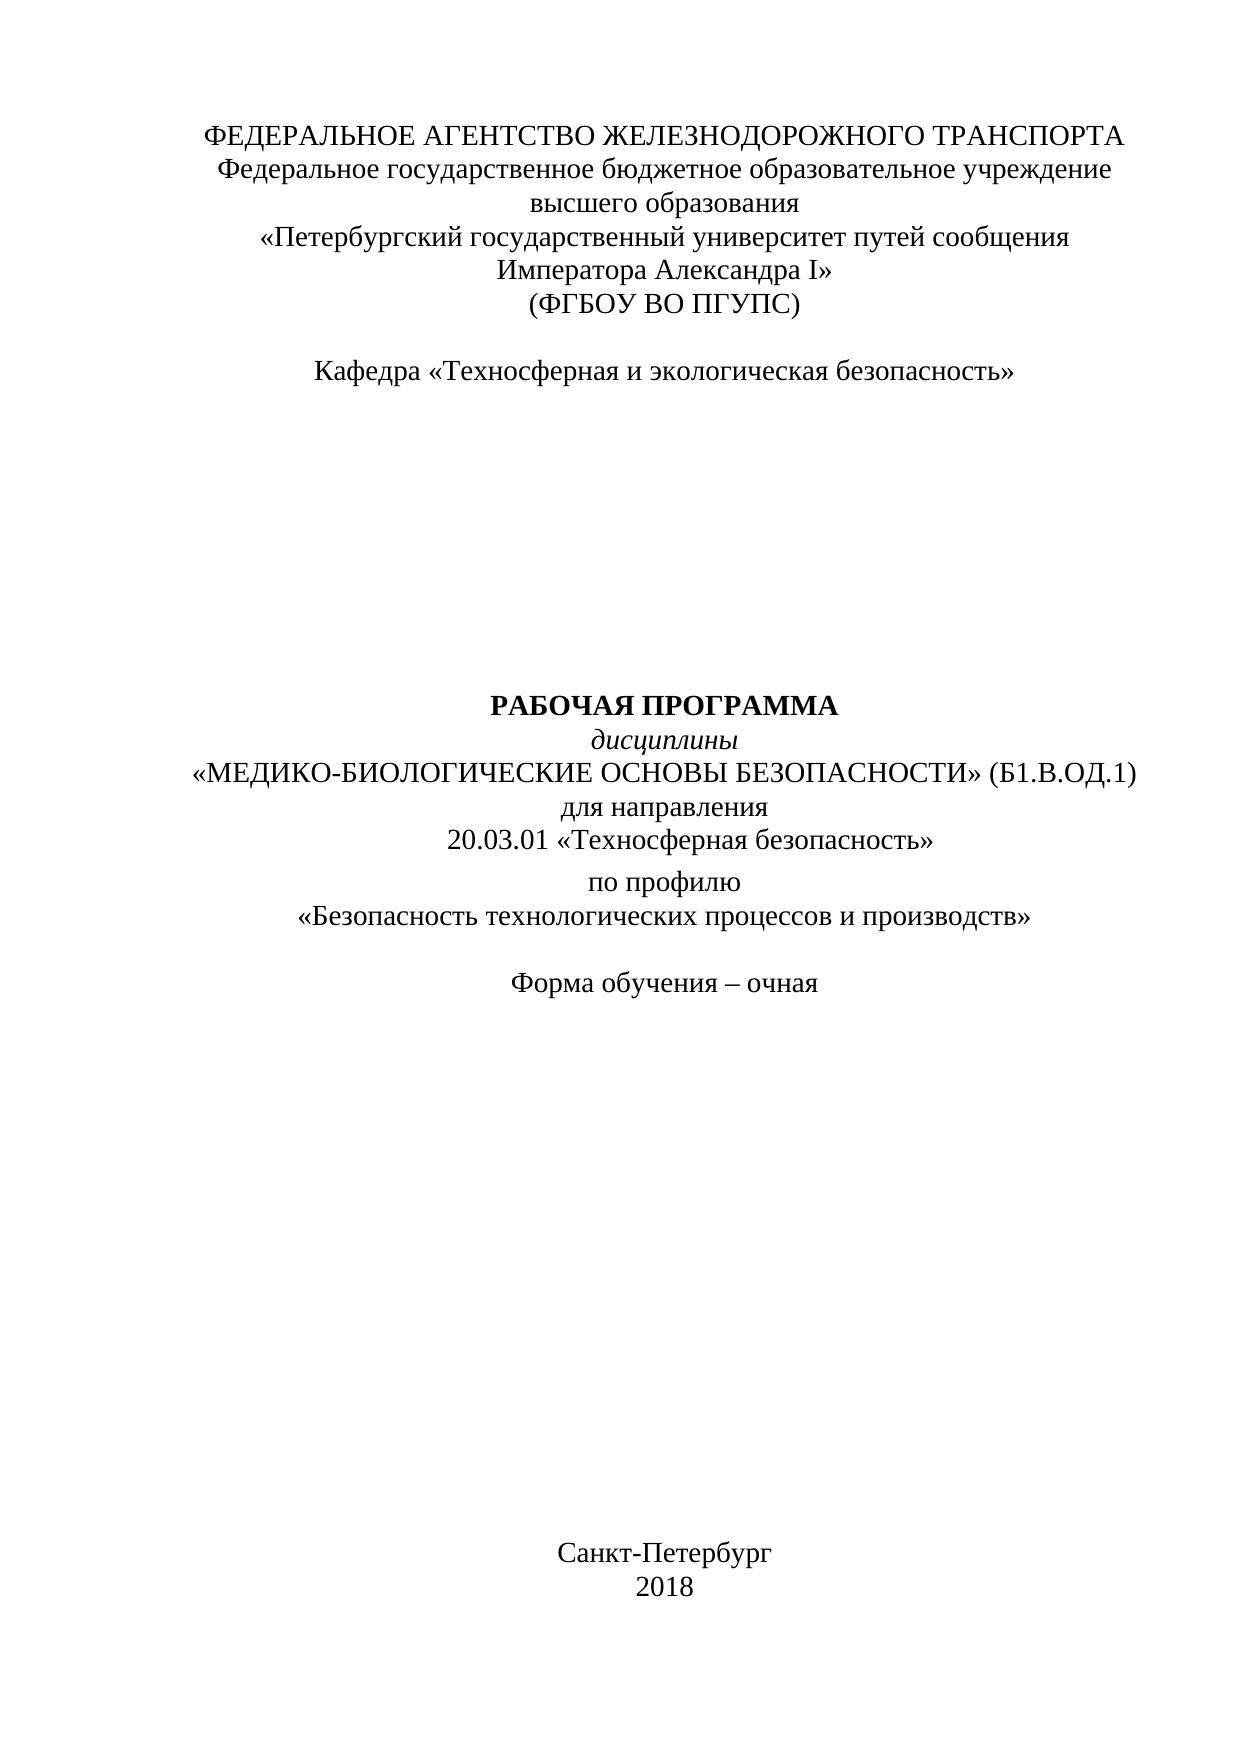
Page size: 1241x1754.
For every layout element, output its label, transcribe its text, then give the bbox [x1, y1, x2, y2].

text Императора Александра I» [177, 252, 1152, 286]
text Федеральное государственное бюджетное образовательное учреждение высшего образования [177, 152, 1152, 219]
text Кафедра «Техносферная и экологическая безопасность» [177, 353, 1152, 386]
text (ФГБОУ ВО ПГУПС) [177, 286, 1152, 319]
text ФЕДЕРАЛЬНОЕ АГЕНТСТВО ЖЕЛЕЗНОДОРОЖНОГО ТРАНСПОРТА [177, 118, 1152, 152]
text «Петербургский государственный университет путей сообщения [177, 219, 1152, 252]
text 20.03.01 «Техносферная безопасность» [177, 822, 1152, 856]
text для направления [177, 789, 1152, 822]
text 2018 [177, 1569, 1152, 1602]
text дисциплины [177, 722, 1152, 755]
text РАБОЧАЯ ПРОГРАММА [177, 688, 1152, 722]
text Санкт-Петербург [177, 1535, 1152, 1569]
text «Безопасность технологических процессов и производств» [177, 898, 1152, 931]
text «МЕДИКО-БИОЛОГИЧЕСКИЕ ОСНОВЫ БЕЗОПАСНОСТИ» (Б1.В.ОД.1) [177, 755, 1152, 789]
text по профилю [177, 864, 1152, 898]
text Форма обучения – очная [177, 965, 1152, 998]
